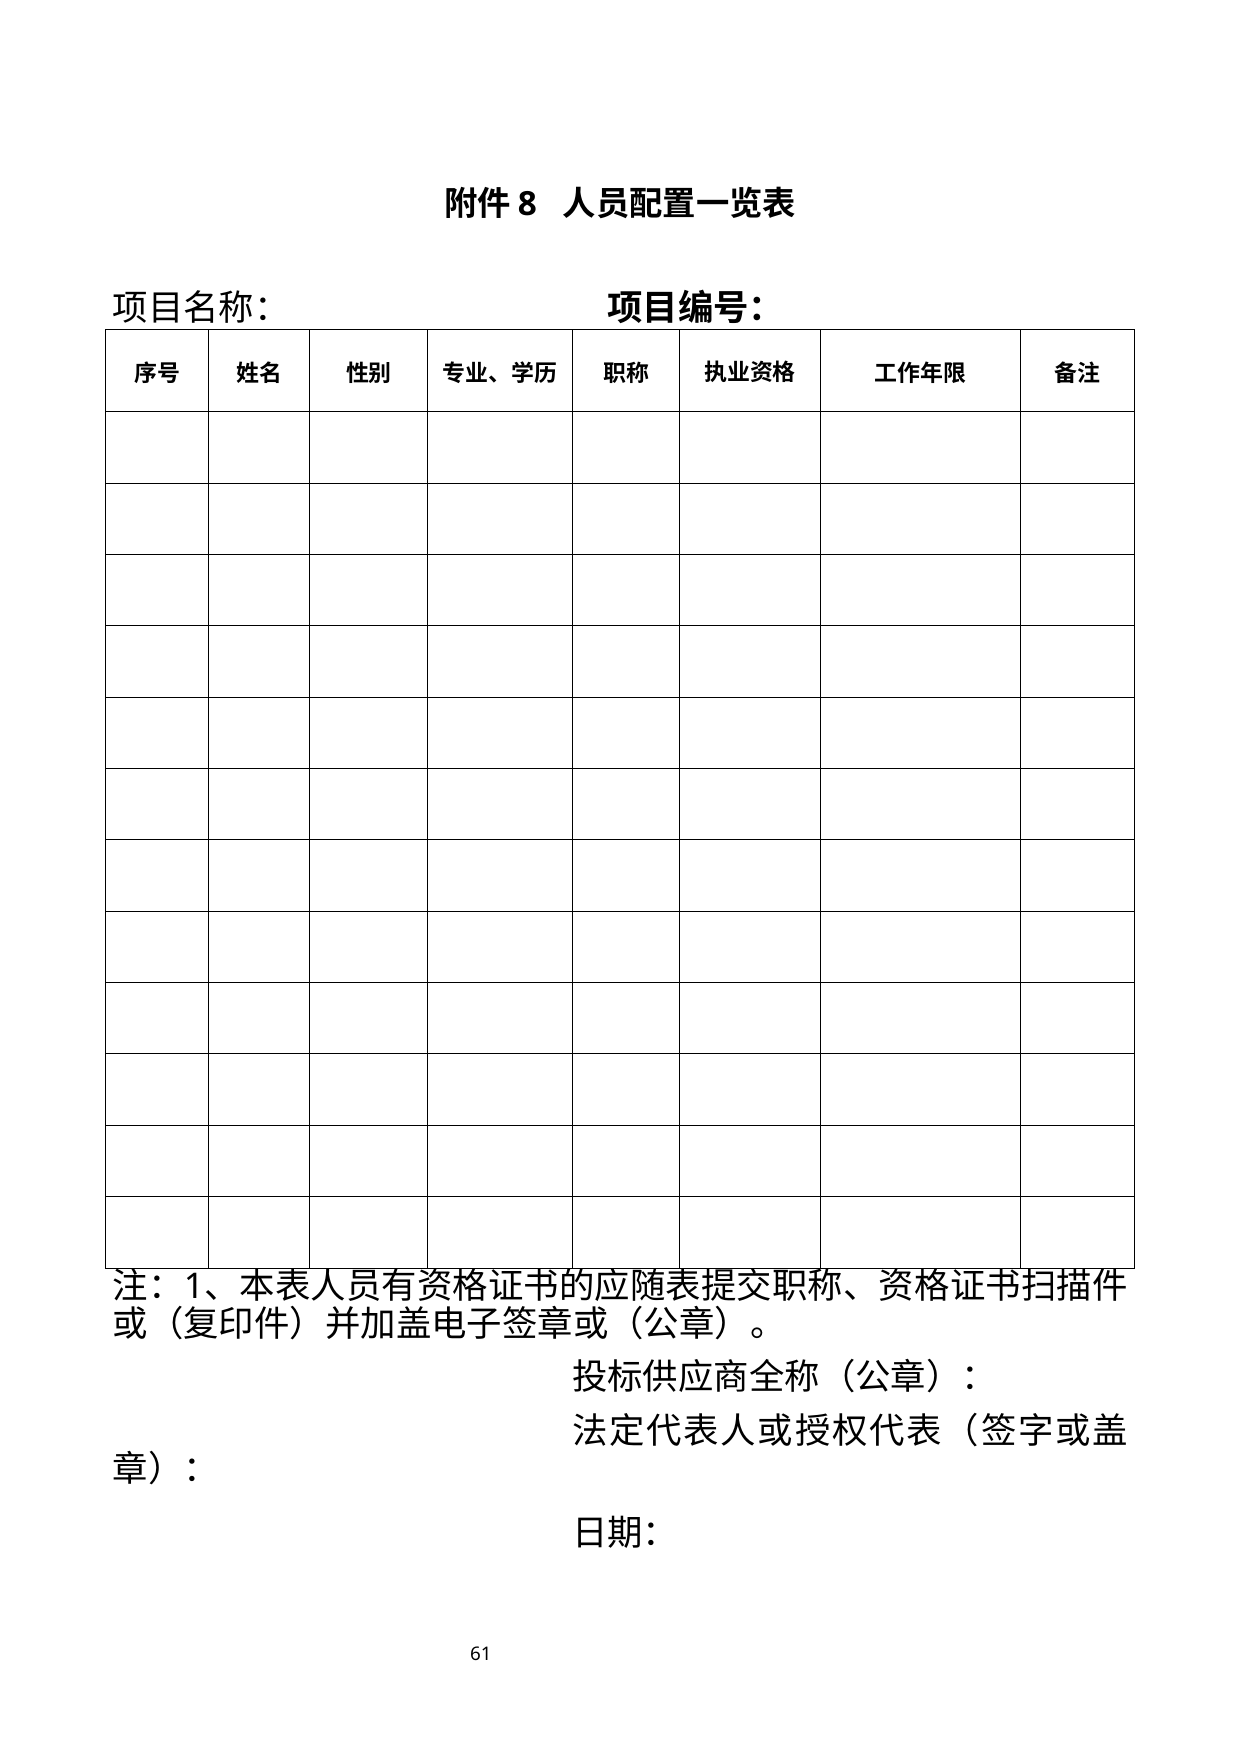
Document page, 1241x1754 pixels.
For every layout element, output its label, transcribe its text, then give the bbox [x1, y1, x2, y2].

table_cell [106, 484, 208, 554]
table_cell [1021, 484, 1134, 554]
table_cell [310, 769, 427, 839]
table_cell [821, 626, 1020, 697]
table_cell [209, 626, 309, 697]
table_cell [680, 698, 820, 768]
table_cell [1021, 912, 1134, 982]
table_cell [680, 840, 820, 911]
table_cell [821, 1126, 1020, 1196]
table_cell [428, 555, 572, 625]
table_cell [680, 626, 820, 697]
table_cell [821, 412, 1020, 482]
table_cell [106, 1126, 208, 1196]
table_cell [310, 983, 427, 1053]
table_header 职称 [573, 330, 679, 411]
table_cell [821, 983, 1020, 1053]
table_cell [1021, 769, 1134, 839]
table_cell [209, 840, 309, 911]
table_cell [209, 412, 309, 482]
table_cell [209, 1126, 309, 1196]
table_cell [428, 769, 572, 839]
table_cell [428, 983, 572, 1053]
text 项目名称： 项目编号： [112, 287, 1128, 329]
table_cell [1021, 1197, 1134, 1267]
table_cell [428, 1126, 572, 1196]
table_cell [106, 412, 208, 482]
table_header 执业资格 [680, 330, 820, 411]
table_cell [106, 555, 208, 625]
table_cell [573, 412, 679, 482]
table_cell [680, 912, 820, 982]
table_cell [428, 626, 572, 697]
table_cell [680, 555, 820, 625]
table_cell [310, 1126, 427, 1196]
table_cell [1021, 840, 1134, 911]
table_cell [209, 484, 309, 554]
table_cell [106, 912, 208, 982]
table_header 专业、学历 [428, 330, 572, 411]
table_cell [428, 1054, 572, 1125]
table_cell [573, 983, 679, 1053]
table_cell [310, 555, 427, 625]
table_cell [106, 1054, 208, 1125]
table_cell [106, 626, 208, 697]
table_cell [573, 840, 679, 911]
table_cell [428, 484, 572, 554]
table_cell [1021, 983, 1134, 1053]
text 注：1、本表人员有资格证书的应随表提交职称、资格证书扫描件或（复印件）并加盖电子签章或（公章）。 [112, 1269, 1128, 1343]
table_cell [680, 1054, 820, 1125]
subtitle 附件8 人员配置一览表 [112, 177, 1128, 226]
table_cell [1021, 1054, 1134, 1125]
table_cell [1021, 1126, 1134, 1196]
table_cell [428, 698, 572, 768]
table_cell [573, 1054, 679, 1125]
table_cell [573, 1197, 679, 1267]
table_cell [428, 840, 572, 911]
table_cell [680, 983, 820, 1053]
table_cell [573, 698, 679, 768]
table_header 工作年限 [821, 330, 1020, 411]
table_cell [821, 1197, 1020, 1267]
table_cell [680, 412, 820, 482]
table_cell [1021, 555, 1134, 625]
table_cell [821, 1054, 1020, 1125]
table_cell [209, 1197, 309, 1267]
table_cell [209, 1054, 309, 1125]
table_cell [209, 698, 309, 768]
table_cell [310, 840, 427, 911]
table_cell [106, 698, 208, 768]
table_cell [821, 555, 1020, 625]
table_cell [310, 484, 427, 554]
table_header 序号 [106, 330, 208, 411]
table_cell [310, 1197, 427, 1267]
table_cell [573, 626, 679, 697]
table_cell [680, 1126, 820, 1196]
table_header 备注 [1021, 330, 1134, 411]
table_cell [573, 1126, 679, 1196]
table_cell [821, 840, 1020, 911]
table_cell [1021, 412, 1134, 482]
table_cell [310, 412, 427, 482]
table_cell [428, 1197, 572, 1267]
table_cell [821, 698, 1020, 768]
table_cell [821, 912, 1020, 982]
table_cell [1021, 698, 1134, 768]
table_cell [573, 912, 679, 982]
table_cell [310, 912, 427, 982]
table_cell [106, 1197, 208, 1267]
text 法定代表人或授权代表（签字或盖章）： [112, 1413, 1129, 1488]
table_cell [573, 555, 679, 625]
table_cell [428, 912, 572, 982]
table_cell [680, 484, 820, 554]
table_header 姓名 [209, 330, 309, 411]
table_cell [106, 840, 208, 911]
table_cell [680, 1197, 820, 1267]
table_cell [428, 412, 572, 482]
table_cell [821, 769, 1020, 839]
table_cell [573, 484, 679, 554]
table_cell [106, 769, 208, 839]
table_cell [573, 769, 679, 839]
text 投标供应商全称（公章）： [112, 1360, 1130, 1397]
table_cell [310, 626, 427, 697]
table_cell [106, 983, 208, 1053]
table_cell [209, 912, 309, 982]
table_cell [209, 769, 309, 839]
table_cell [209, 983, 309, 1053]
table_cell [1021, 626, 1134, 697]
text 日期： [112, 1505, 1128, 1556]
table_cell [310, 698, 427, 768]
table_cell [209, 555, 309, 625]
table_header 性别 [310, 330, 427, 411]
table_cell [310, 1054, 427, 1125]
table_cell [680, 769, 820, 839]
table_cell [821, 484, 1020, 554]
